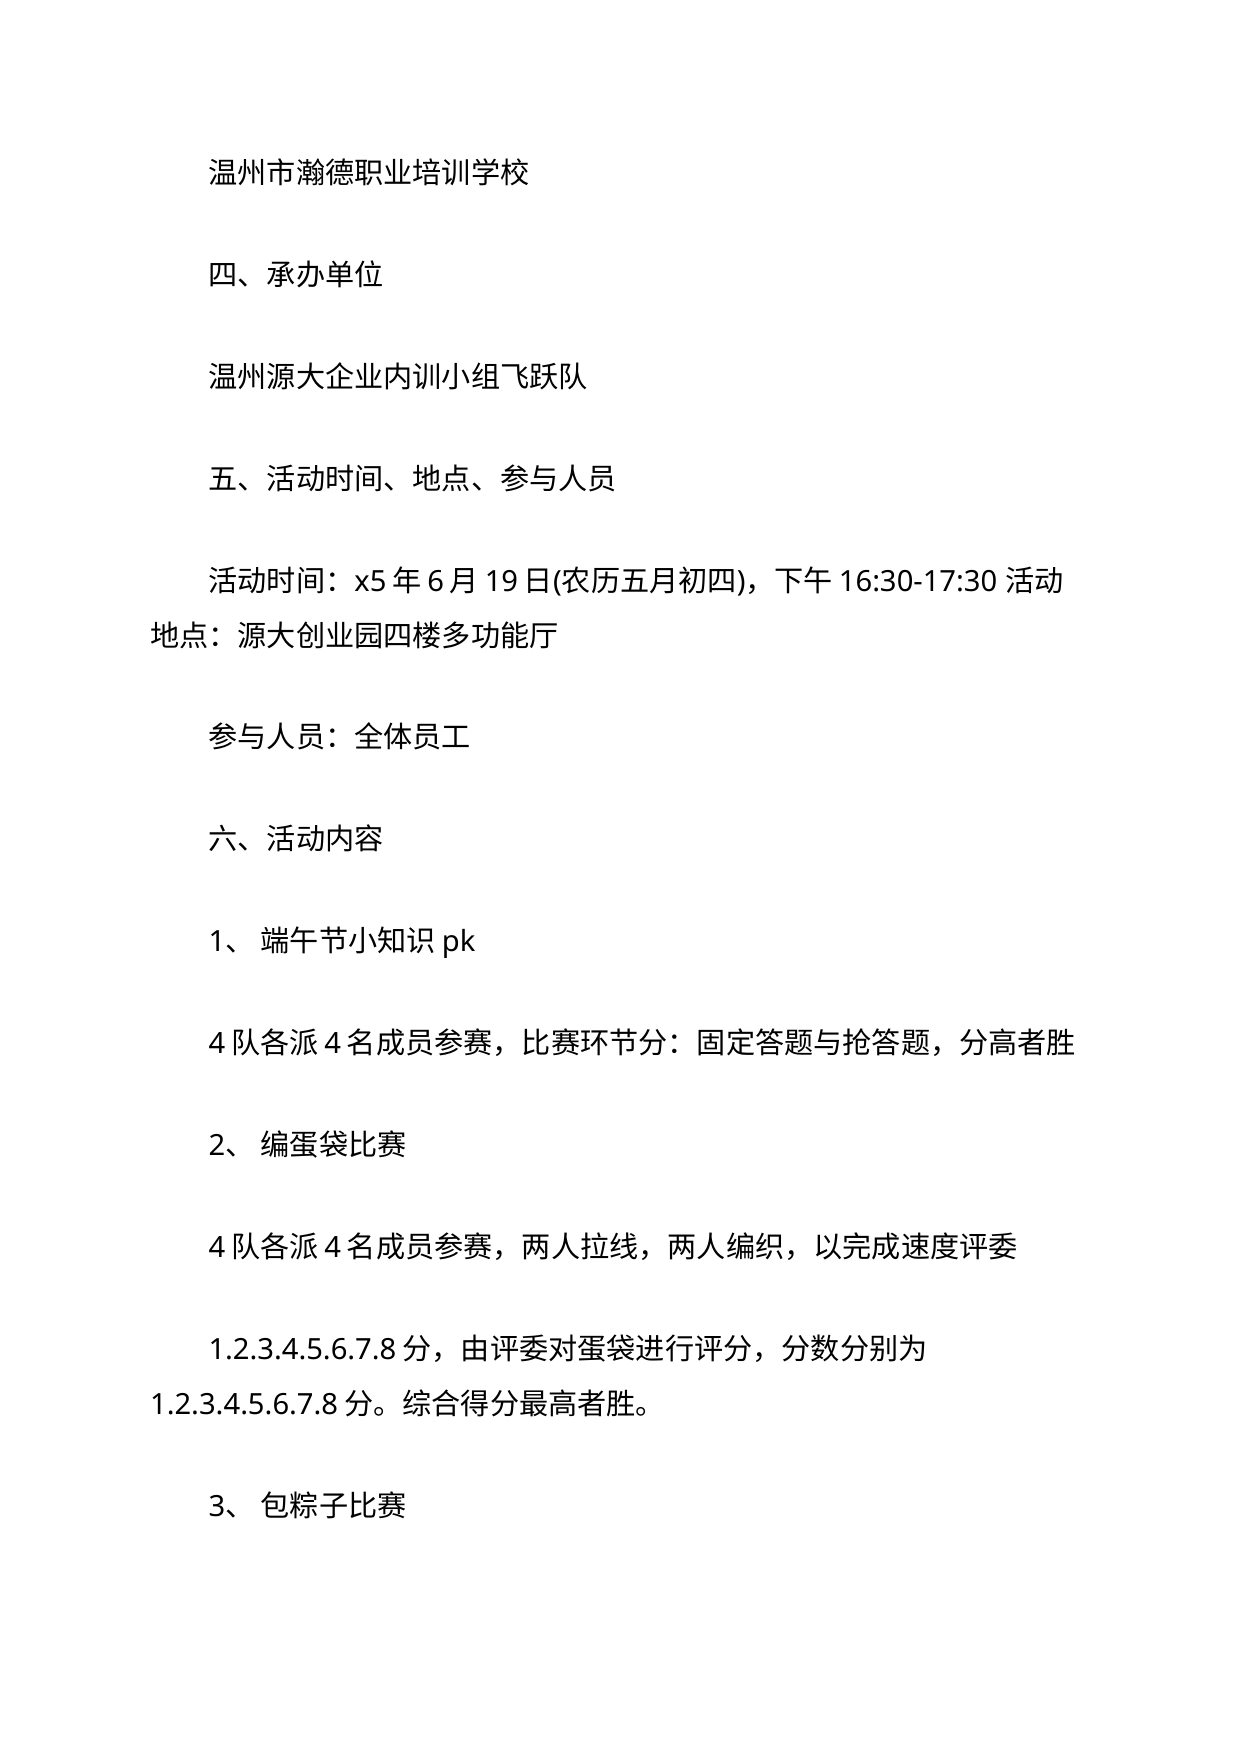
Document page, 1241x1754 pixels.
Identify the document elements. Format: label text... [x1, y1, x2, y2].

text 六、活动内容 [150, 816, 1090, 858]
text 4队各派4名成员参赛，比赛环节分：固定答题与抢答题，分高者胜 [150, 1019, 1090, 1062]
text 温州源大企业内训小组飞跃队 [150, 353, 1090, 396]
text 2、 编蛋袋比赛 [150, 1121, 1090, 1164]
text 4队各派4名成员参赛，两人拉线，两人编织，以完成速度评委 [150, 1223, 1090, 1266]
text 1、 端午节小知识pk [150, 917, 1090, 960]
text 参与人员：全体员工 [150, 714, 1090, 756]
text 1.2.3.4.5.6.7.8分，由评委对蛋袋进行评分，分数分别为1.2.3.4.5.6.7.8分。综合得分最高者胜。 [150, 1325, 1090, 1423]
text 活动时间：x5年6月19日(农历五月初四)，下午16:30-17:30 活动地点：源大创业园四楼多功能厅 [150, 557, 1090, 654]
text 五、活动时间、地点、参与人员 [150, 455, 1090, 498]
text 四、承办单位 [150, 252, 1090, 294]
text 3、 包粽子比赛 [150, 1482, 1090, 1525]
text 温州市瀚德职业培训学校 [150, 150, 1090, 192]
